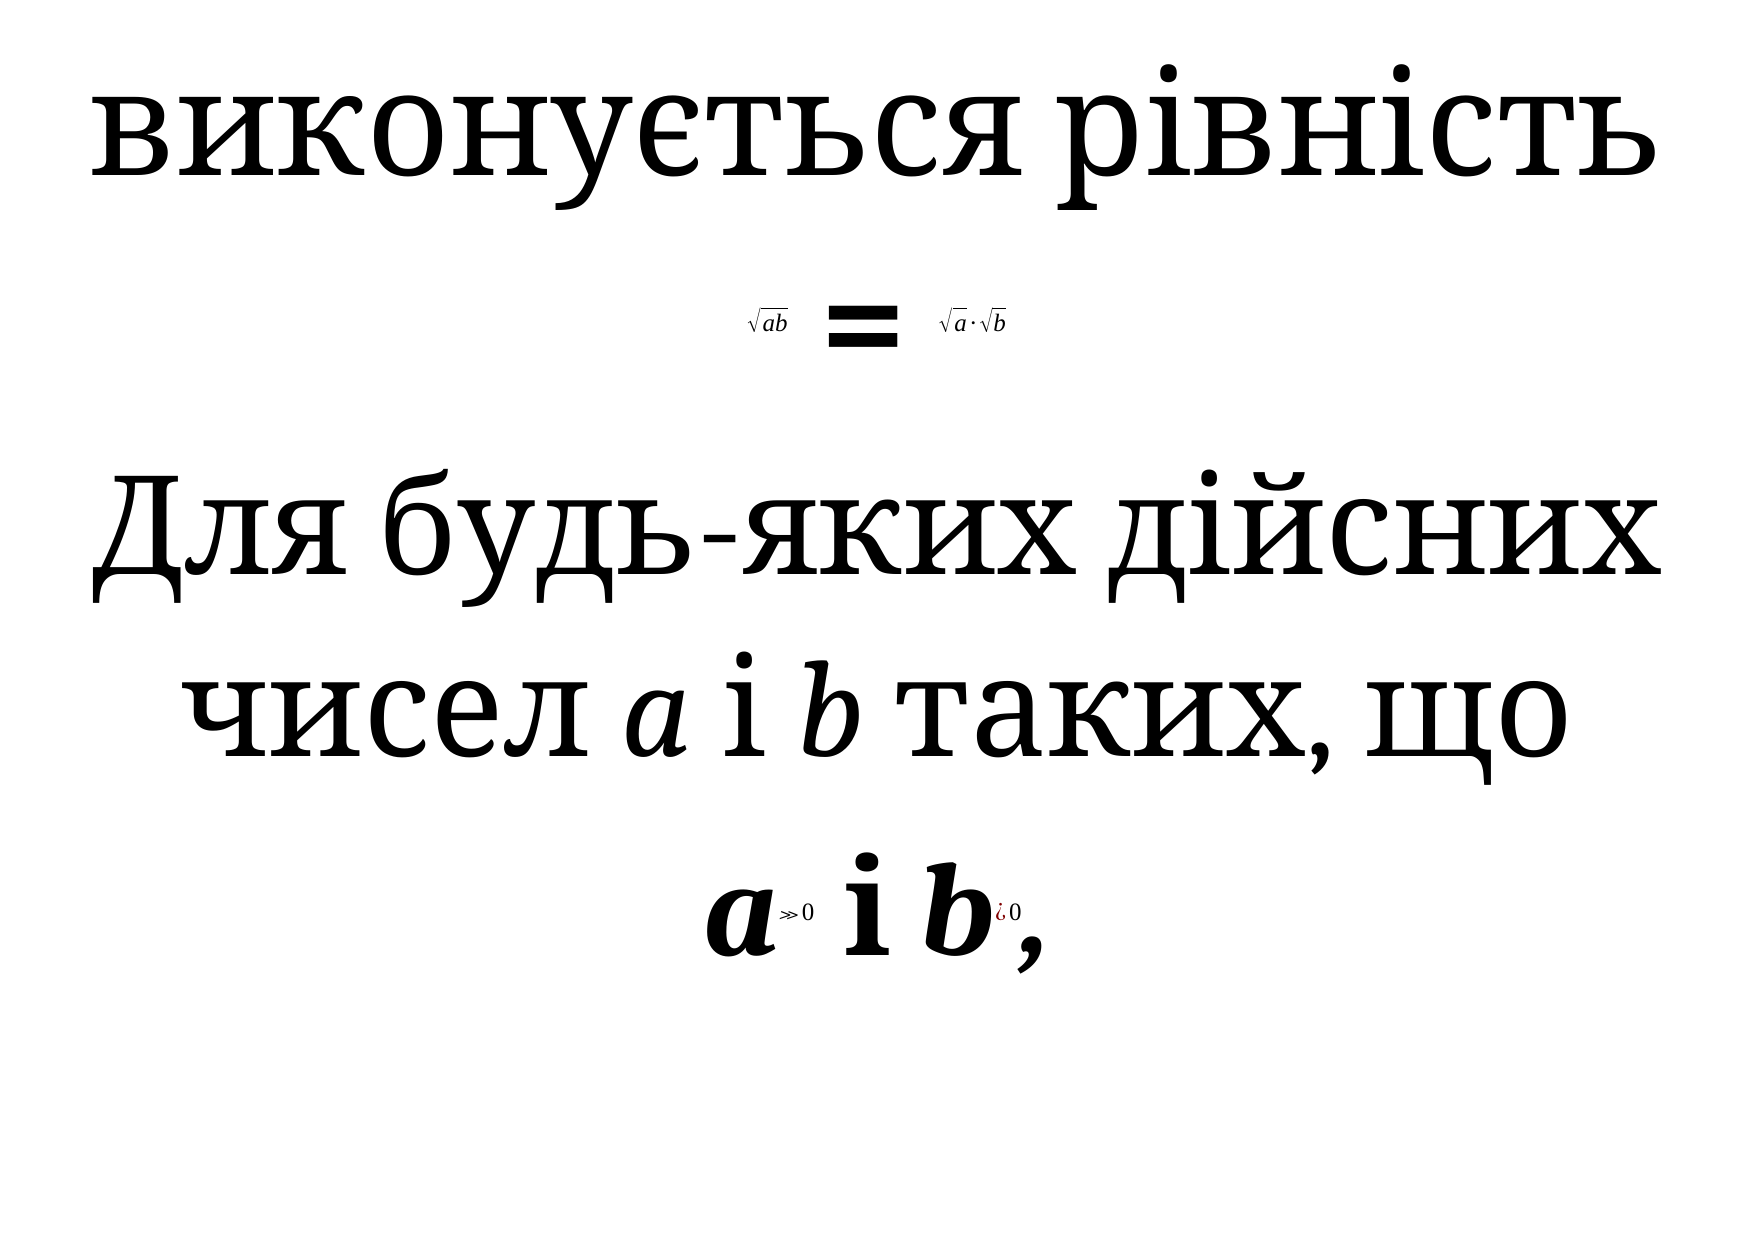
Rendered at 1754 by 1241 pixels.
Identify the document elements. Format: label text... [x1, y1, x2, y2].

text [59, 44, 1695, 405]
text a і b, [59, 835, 1695, 988]
text Для будь-яких дійсних чисел a і b таких, що [59, 451, 1695, 791]
